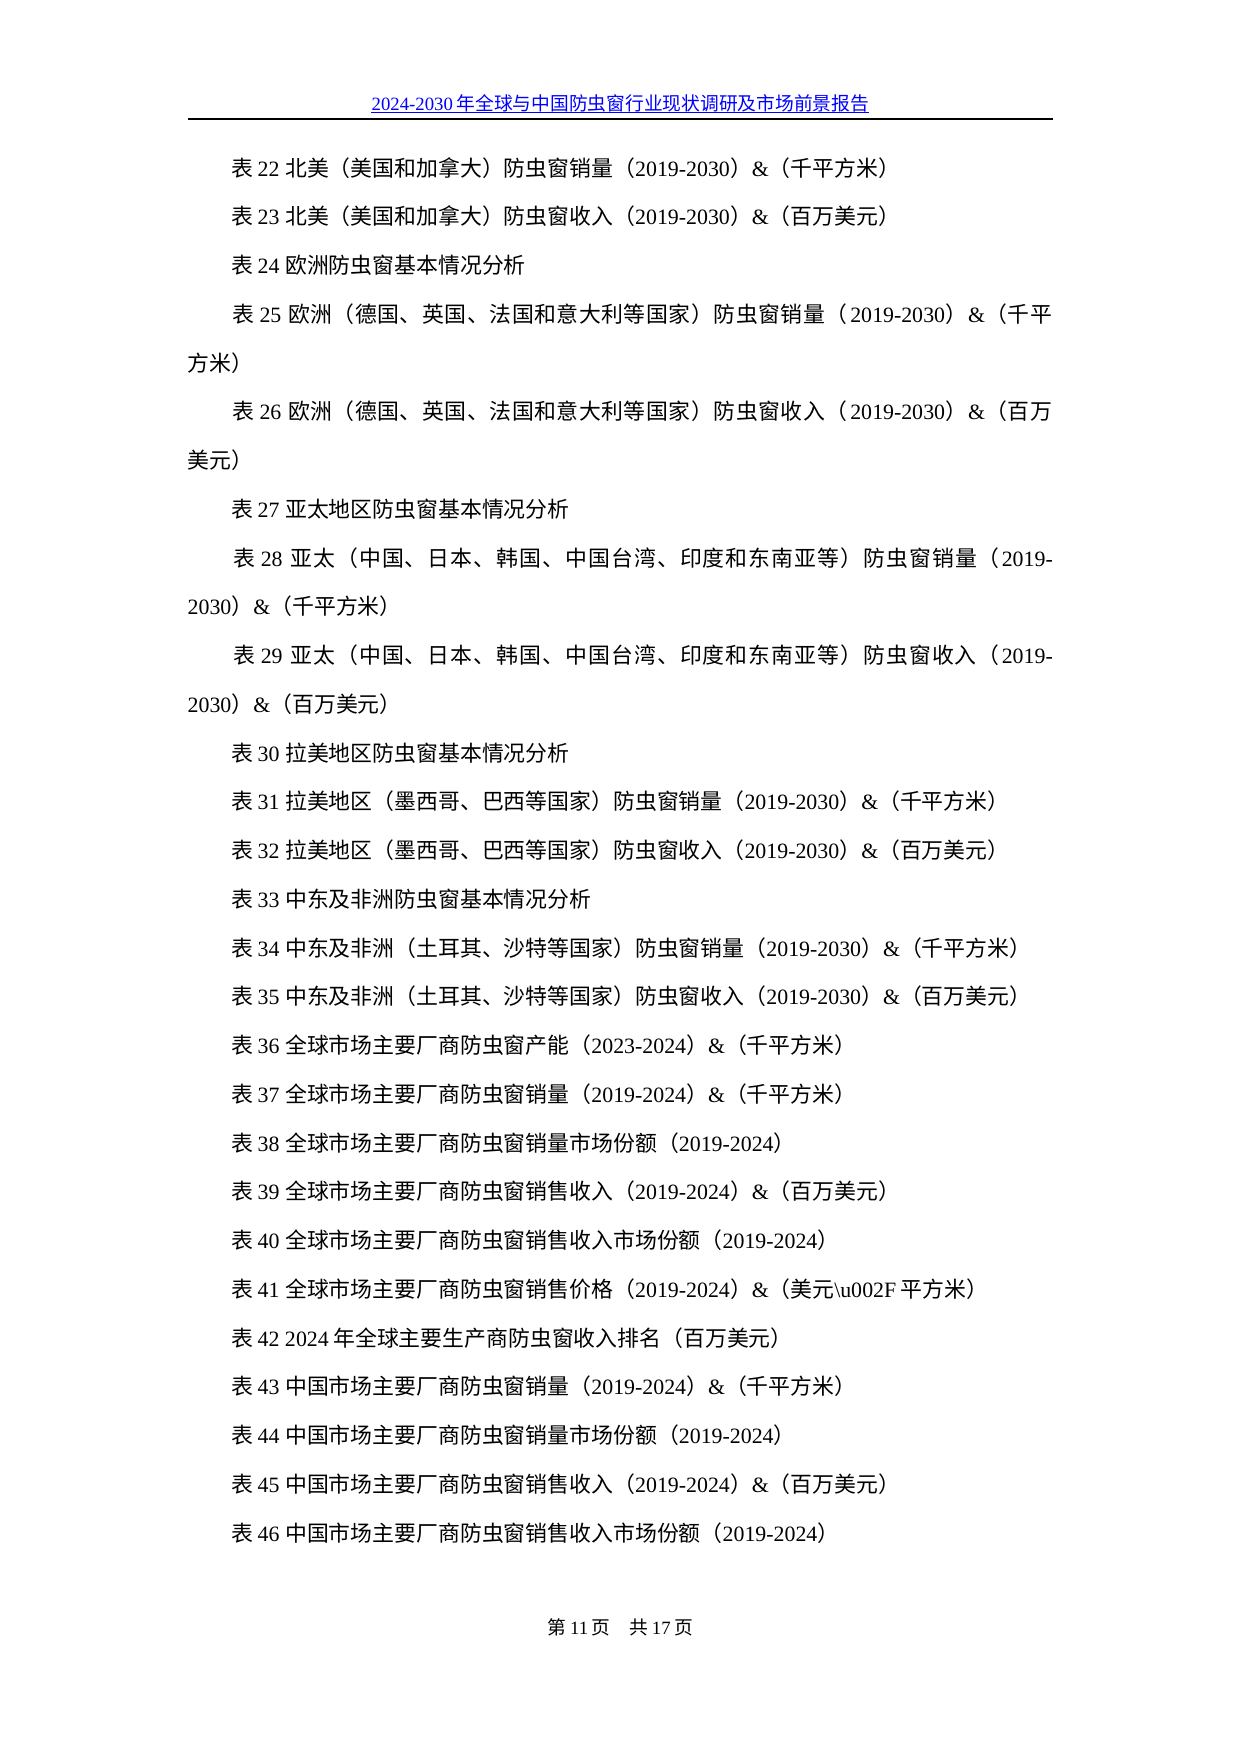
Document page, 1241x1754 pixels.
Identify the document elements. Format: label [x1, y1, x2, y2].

text [187, 150, 1053, 1548]
